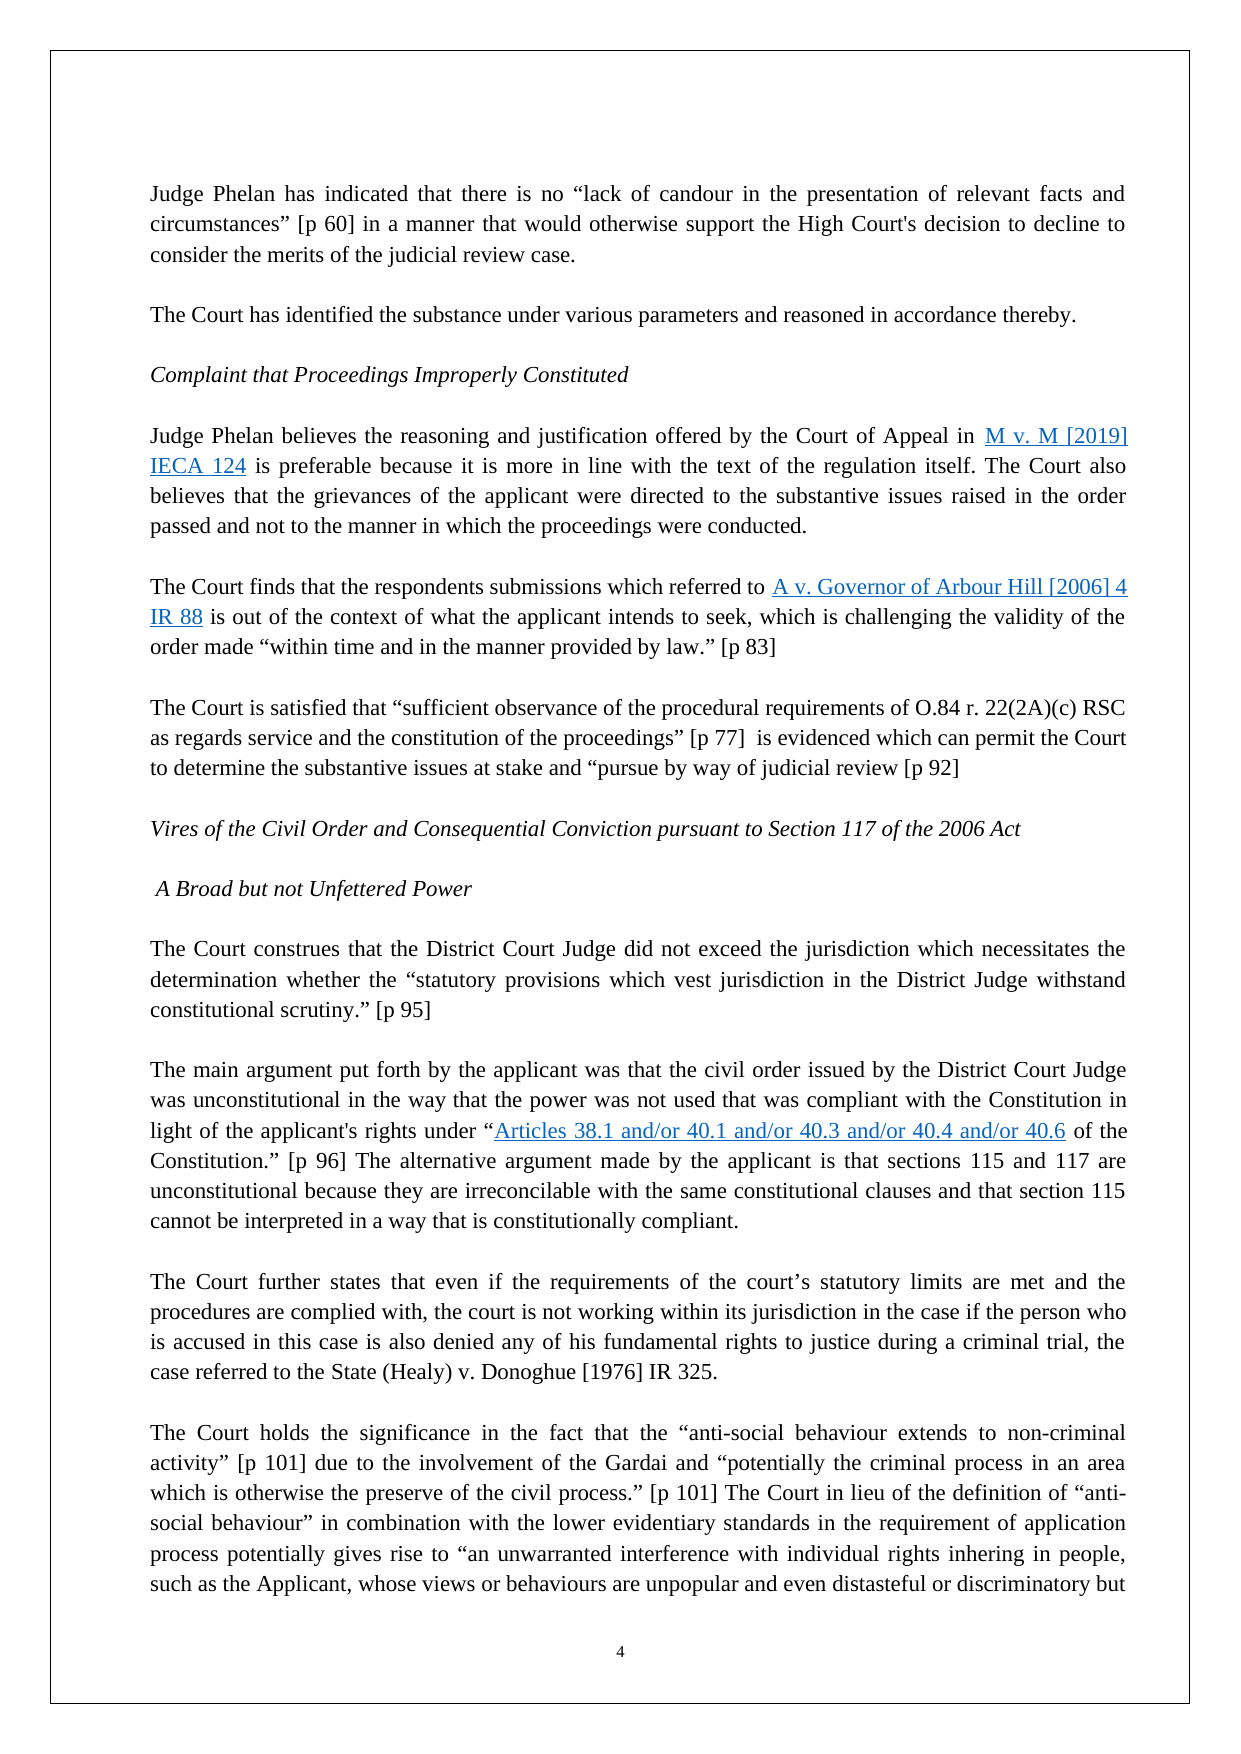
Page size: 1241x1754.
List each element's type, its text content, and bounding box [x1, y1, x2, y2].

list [150, 1419, 1128, 1596]
list The Court is satisfied that “sufficient observance of the procedural requirements of O.84 r. 22(2A)(c) RSC as regards service and the constitution of the proceedings” [p 77] is evidenced which can permit the Court to determine the substantive issues at stake and “pursue by way of judicial review [p 92] [150, 694, 1128, 781]
list A Broad but not Unfettered Power [150, 875, 1128, 901]
list The Court has identified the substance under various parameters and reasoned in accordance thereby. [150, 301, 1128, 327]
list Vires of the Civil Order and Consequential Conviction pursuant to Section 117 of the 2006 Act [150, 814, 1128, 841]
list The Court further states that even if the requirements of the court’s statutory limits are met and the procedures are complied with, the court is not working within its jurisdiction in the case if the person who is accused in this case is also denied any of his fundamental rights to justice during a criminal trial, the case referred to the State (Healy) v. Donoghue [1976] IR 325. [150, 1268, 1128, 1385]
list Judge Phelan has indicated that there is no “lack of candour in the presentation of relevant facts and circumstances” [p 60] in a manner that would otherwise support the High Court's decision to decline to consider the merits of the judicial review case. [150, 180, 1128, 267]
list The Court finds that the respondents submissions which referred to A v. Governor of Arbour Hill [2006] 4 IR 88 is out of the context of what the applicant intends to seek, which is challenging the validity of the order made “within time and in the manner provided by law.” [p 83] [150, 573, 1128, 660]
list Complaint that Proceedings Improperly Constituted [150, 361, 1128, 388]
list The main argument put forth by the applicant was that the civil order issued by the District Court Judge was unconstitutional in the way that the power was not used that was compliant with the Constitution in light of the applicant's rights under “Articles 38.1 and/or 40.1 and/or 40.3 and/or 40.4 and/or 40.6 of the Constitution.” [p 96] The alternative argument made by the applicant is that sections 115 and 117 are unconstitutional because they are irreconcilable with the same constitutional clauses and that section 115 cannot be interpreted in a way that is constitutionally compliant. [150, 1056, 1128, 1234]
list Judge Phelan believes the reasoning and justification offered by the Court of Appeal in M v. M [2019] IECA 124 is preferable because it is more in line with the text of the regulation itself. The Court also believes that the grievances of the applicant were directed to the substantive issues raised in the order passed and not to the manner in which the proceedings were conducted. [150, 422, 1128, 539]
list The Court construes that the District Court Judge did not exceed the jurisdiction which necessitates the determination whether the “statutory provisions which vest jurisdiction in the District Judge withstand constitutional scrutiny.” [p 95] [150, 935, 1128, 1022]
